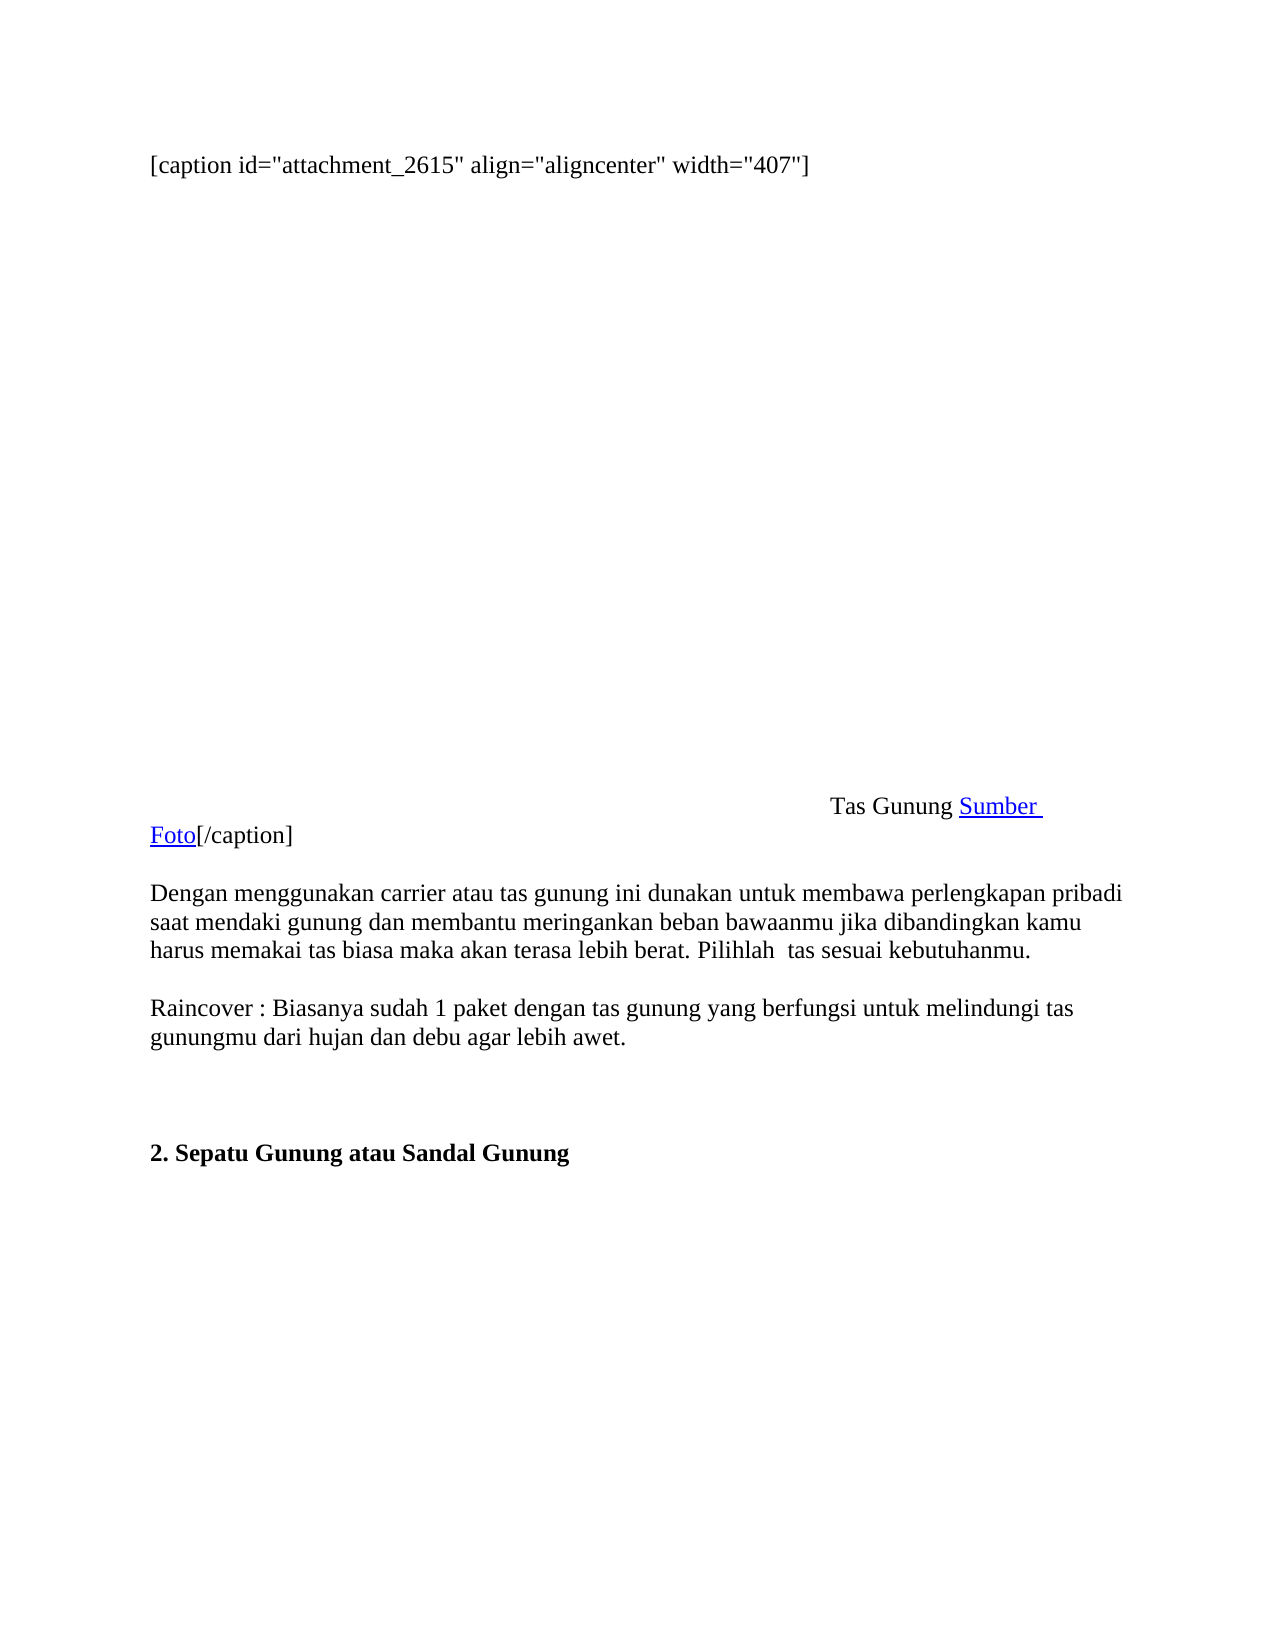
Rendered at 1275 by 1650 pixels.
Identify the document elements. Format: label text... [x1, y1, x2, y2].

text 2. Sepatu Gunung atau Sandal Gunung [150, 1138, 1125, 1167]
text Dengan menggunakan carrier atau tas gunung ini dunakan untuk membawa perlengkapan pribadi saat mendaki gunung dan membantu meringankan beban bawaanmu jika dibandingkan kamu harus memakai tas biasa maka akan terasa lebih berat. Pilihlah tas sesuai kebutuhanmu. [150, 878, 1125, 964]
text Raincover : Biasanya sudah 1 paket dengan tas gunung yang berfungsi untuk melindungi tas gunungmu dari hujan dan debu agar lebih awet. [150, 993, 1125, 1051]
text [caption id="attachment_2615" align="aligncenter" width="407"] Tas Gunung Sumber Foto[/caption] [150, 150, 1125, 849]
